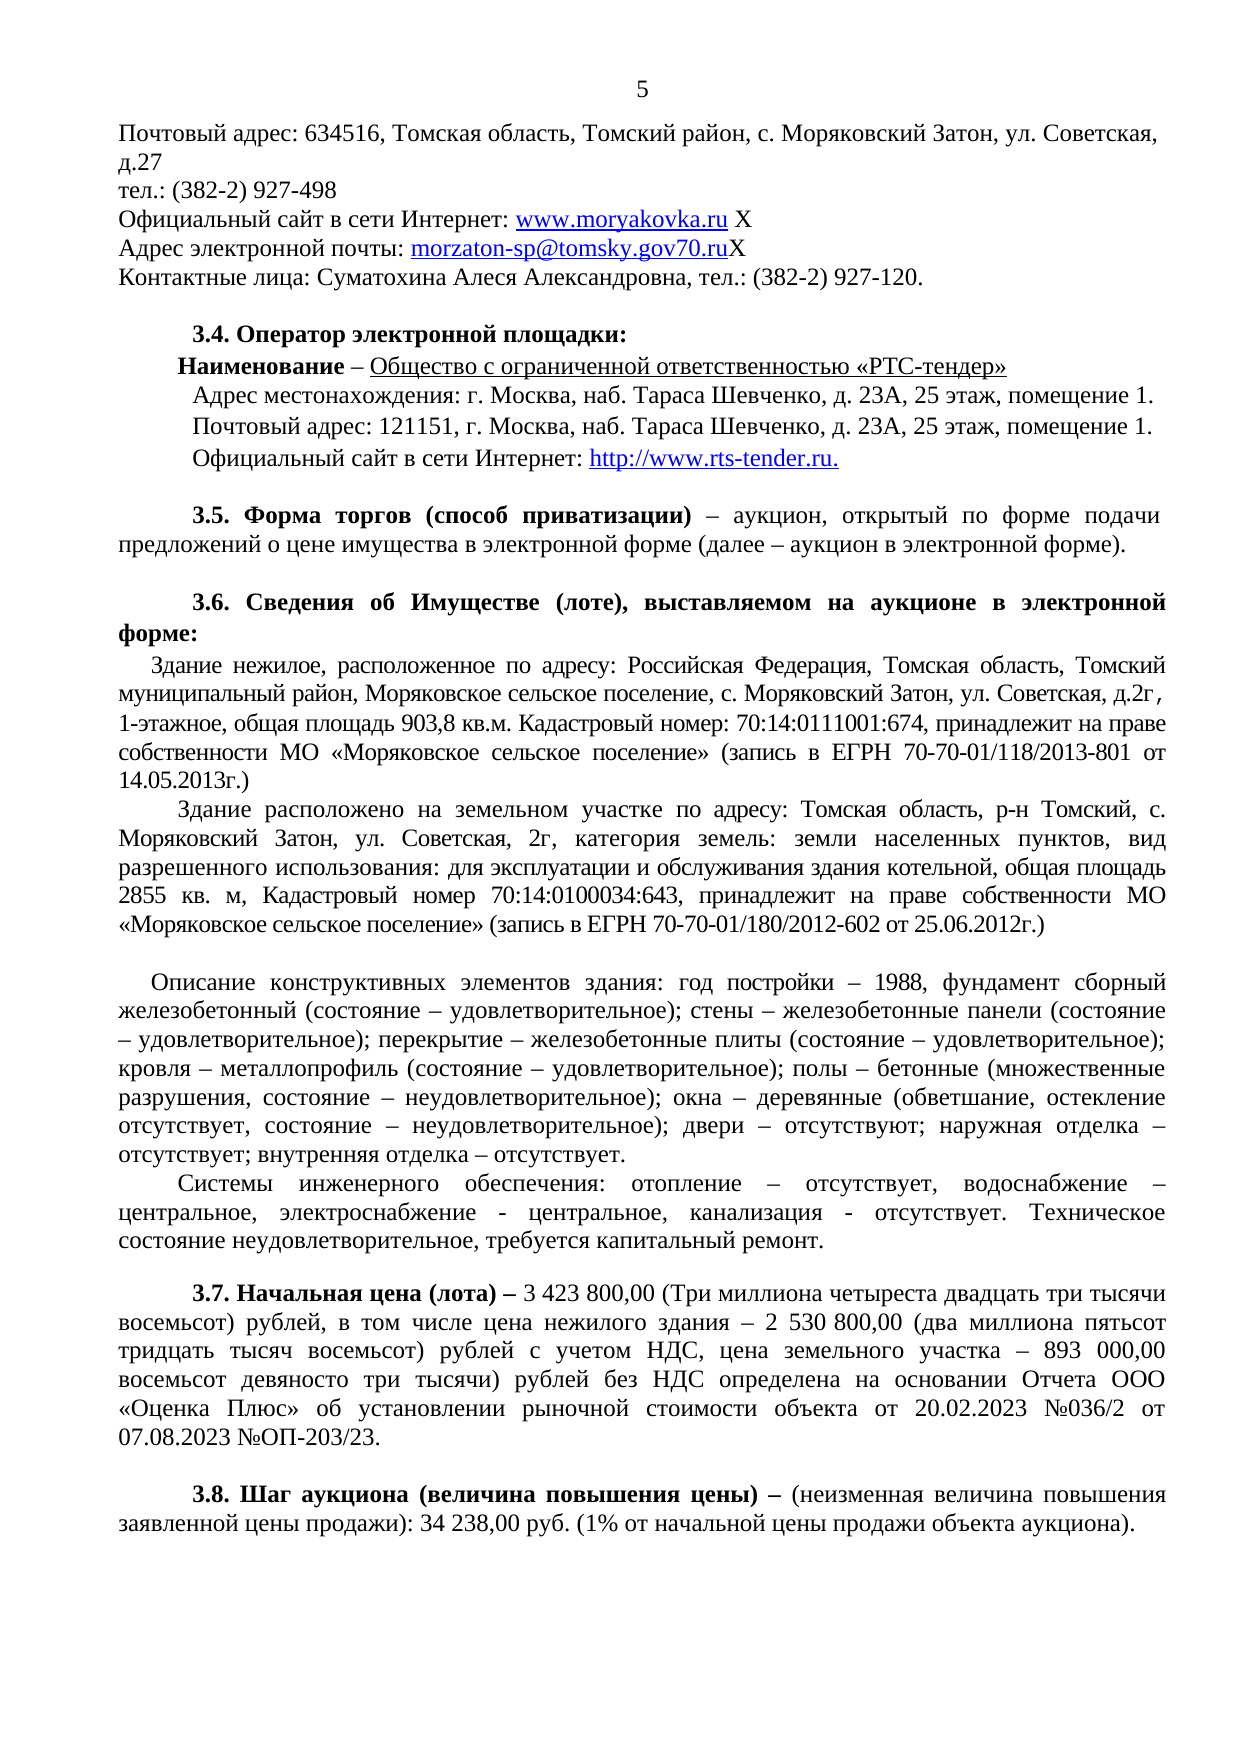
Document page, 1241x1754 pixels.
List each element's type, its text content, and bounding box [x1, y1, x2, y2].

text 3.6. Сведения об Имуществе (лоте), выставляемом на аукционе в электронной форме: [118, 587, 1167, 647]
text Системы инженерного обеспечения: отопление – отсутствует, водоснабжение – центральное, электроснабжение - центральное, канализация - отсутствует. Техническое состояние неудовлетворительное, требуется капитальный ремонт. [118, 1168, 1167, 1254]
text 3.5. Форма торгов (способ приватизации) – аукцион, открытый по форме подачи предложений о цене имущества в электронной форме (далее – аукцион в электронной форме). [118, 500, 1161, 558]
text Здание расположено на земельном участке по адресу: Томская область, р-н Томский, с. Моряковский Затон, ул. Советская, 2г, категория земель: земли населенных пунктов, вид разрешенного использования: для эксплуатации и обслуживания здания котельной, общая площадь 2855 кв. м, Кадастровый номер 70:14:0100034:643, принадлежит на праве собственности МО «Моряковское сельское поселение» (запись в ЕГРН 70-70-01/180/2012-602 от 25.06.2012г.) [118, 794, 1167, 938]
text Адрес местонахождения: г. Москва, наб. Тараса Шевченко, д. 23А, 25 этаж, помещение 1. [118, 380, 1167, 408]
text 3.8. Шаг аукциона (величина повышения цены) – (неизменная величина повышения заявленной цены продажи): 34 238,00 руб. (1% от начальной цены продажи объекта аукциона). [118, 1479, 1167, 1537]
text 3.4. Оператор электронной площадки: [118, 319, 1167, 348]
text Здание нежилое, расположенное по адресу: Российская Федерация, Томская область, Томский муниципальный район, Моряковское сельское поселение, с. Моряковский Затон, ул. Советская, д.2г, 1-этажное, общая площадь 903,8 кв.м. Кадастровый номер: 70:14:0111001:674, принадлежит на праве собственности МО «Моряковское сельское поселение» (запись в ЕГРН 70-70-01/118/2013-801 от 14.05.2013г.) [118, 650, 1167, 794]
text Наименование – Общество с ограниченной ответственностью «РТС-тендер» [118, 351, 1167, 380]
text Официальный сайт в сети Интернет: http://www.rts-tender.ru. [118, 443, 1161, 472]
text Почтовый адрес: 121151, г. Москва, наб. Тараса Шевченко, д. 23А, 25 этаж, помещение 1. [118, 411, 1167, 440]
text Описание конструктивных элементов здания: год постройки – 1988, фундамент сборный железобетонный (состояние – удовлетворительное); стены – железобетонные панели (состояние – удовлетворительное); перекрытие – железобетонные плиты (состояние – удовлетворительное); кровля – металлопрофиль (состояние – удовлетворительное); полы – бетонные (множественные разрушения, состояние – неудовлетворительное); окна – деревянные (обветшание, остекление отсутствует, состояние – неудовлетворительное); двери – отсутствуют; наружная отделка – отсутствует; внутренняя отделка – отсутствует. [118, 967, 1167, 1168]
text 3.7. Начальная цена (лота) – 3 423 800,00 (Три миллиона четыреста двадцать три тысячи восемьсот) рублей, в том числе цена нежилого здания – 2 530 800,00 (два миллиона пятьсот тридцать тысяч восемьсот) рублей с учетом НДС, цена земельного участка – 893 000,00 восемьсот девяносто три тысячи) рублей без НДС определена на основании Отчета ООО «Оценка Плюс» об установлении рыночной стоимости объекта от 20.02.2023 №036/2 от 07.08.2023 №ОП-203/23. [118, 1278, 1167, 1450]
